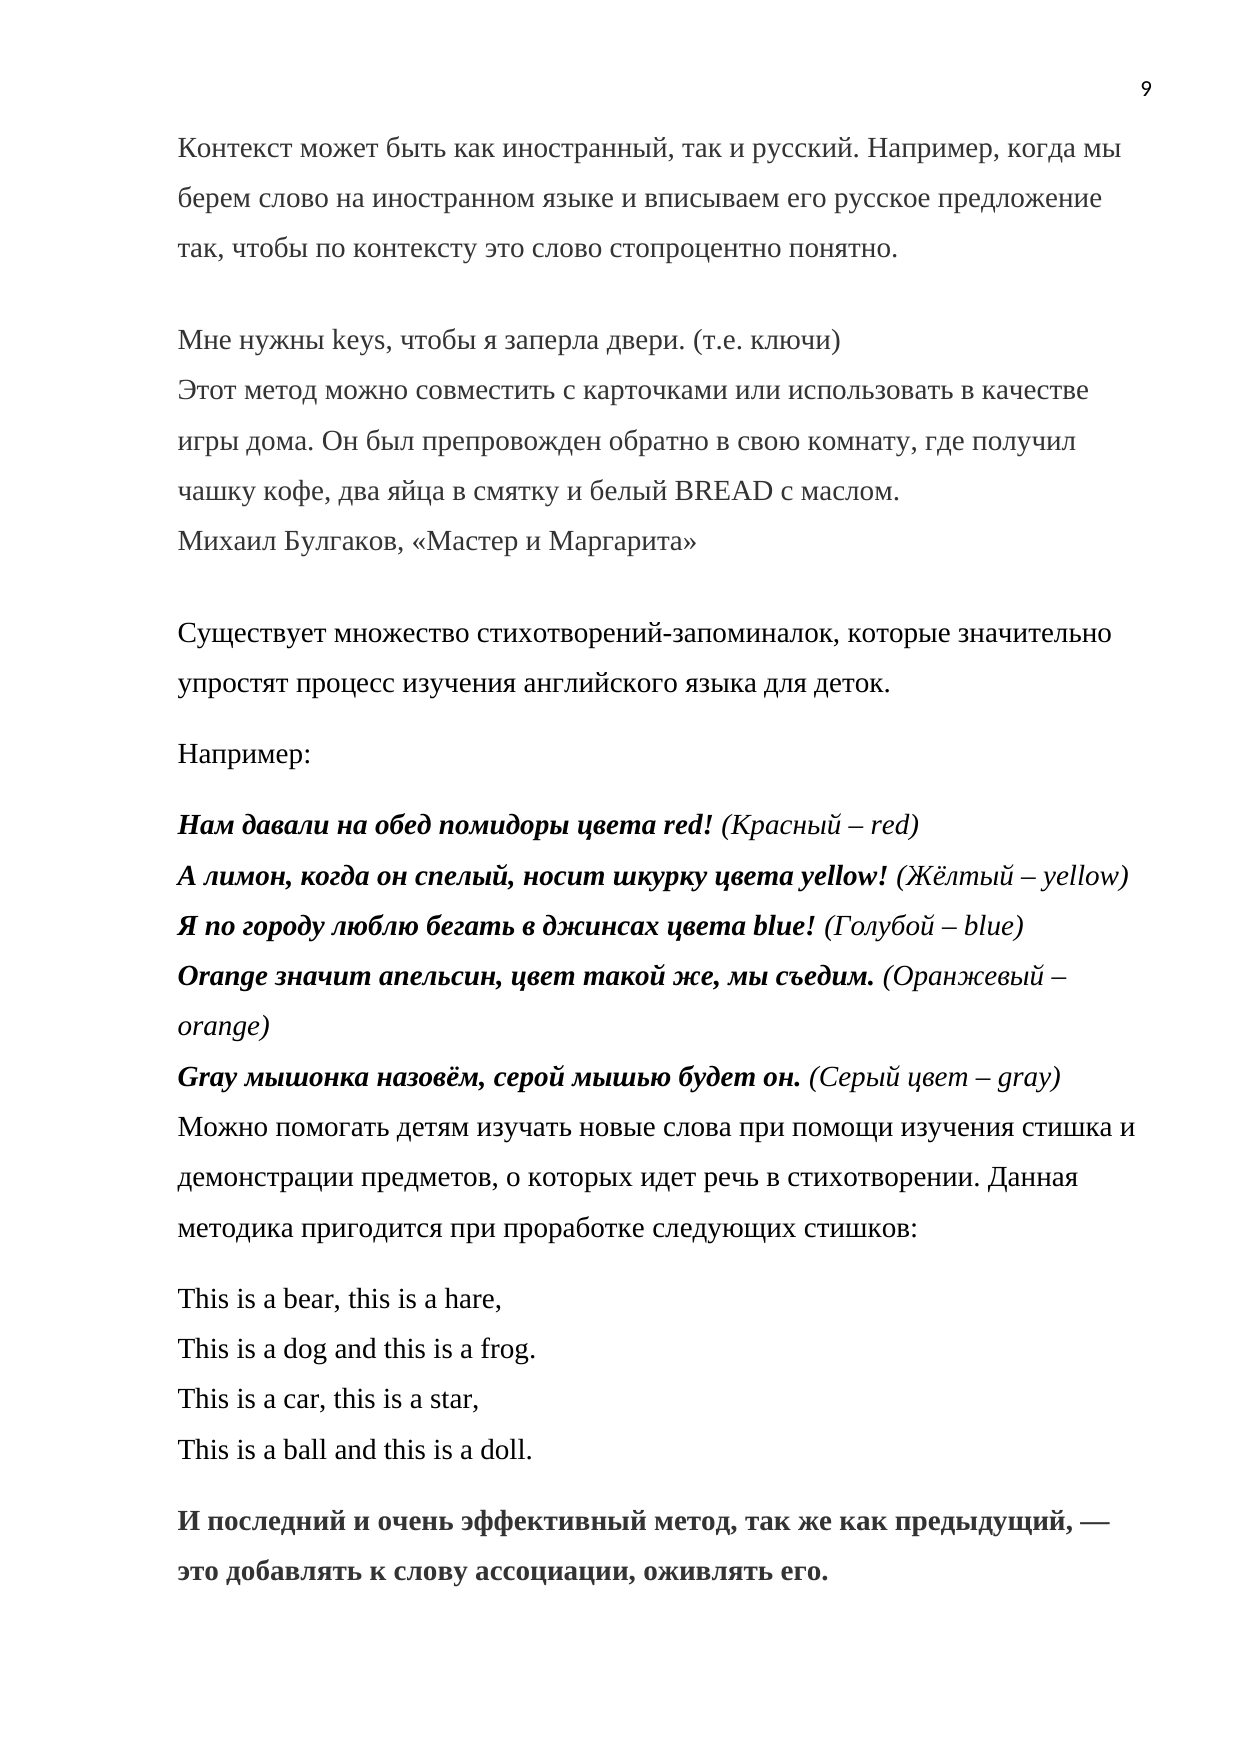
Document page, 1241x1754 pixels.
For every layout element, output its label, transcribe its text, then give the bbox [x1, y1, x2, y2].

text This is a bear, this is a hare, This is a dog and this is a frog. This is a car, this is a star, This is a ball and this is a doll. [177, 1089, 1152, 1273]
text Нам давали на обед помидоры цвета red! (Красный – red) А лимон, когда он спелый, носит шкурку цвета yellow! (Жёлтый – yellow) Я по городу люблю бегать в джинсах цвета blue! (Голубой – blue) Orange значит апельсин, цвет такой же, мы съедим. (Оранжевый – orange) Gray мышонка назовём, серой мышью будет он. (Серый цвет – gray) Можно помогать детям изучать новые слова при помощи изучения стишка и демонстрации предметов, о которых идет речь в стихотворении. Данная методика пригодится при проработке следующих стишков: [177, 615, 1152, 1051]
text Техника проста: у нас есть слово на иностранном языке и мы по звучанию слова подбираем ассоциацию к этому слову. [177, 1432, 1152, 1516]
text Мне нужны keys, чтобы я заперла двери. (т.е. ключи) [177, 130, 1152, 163]
text Существует множество стихотворений-запоминалок, которые значительно упростят процесс изучения английского языка для деток. [177, 423, 1152, 506]
text И последний и очень эффективный метод, так же как предыдущий, — это добавлять к слову ассоциации, оживлять его. [177, 1311, 1152, 1395]
text Этот метод можно совместить с карточками или использовать в качестве игры дома. Он был препровожден обратно в свою комнату, где получил чашку кофе, два яйца в смятку и белый BREAD с маслом. Михаил Булгаков, «Мастер и Маргарита» [177, 180, 1152, 365]
text Например: [177, 544, 1152, 578]
